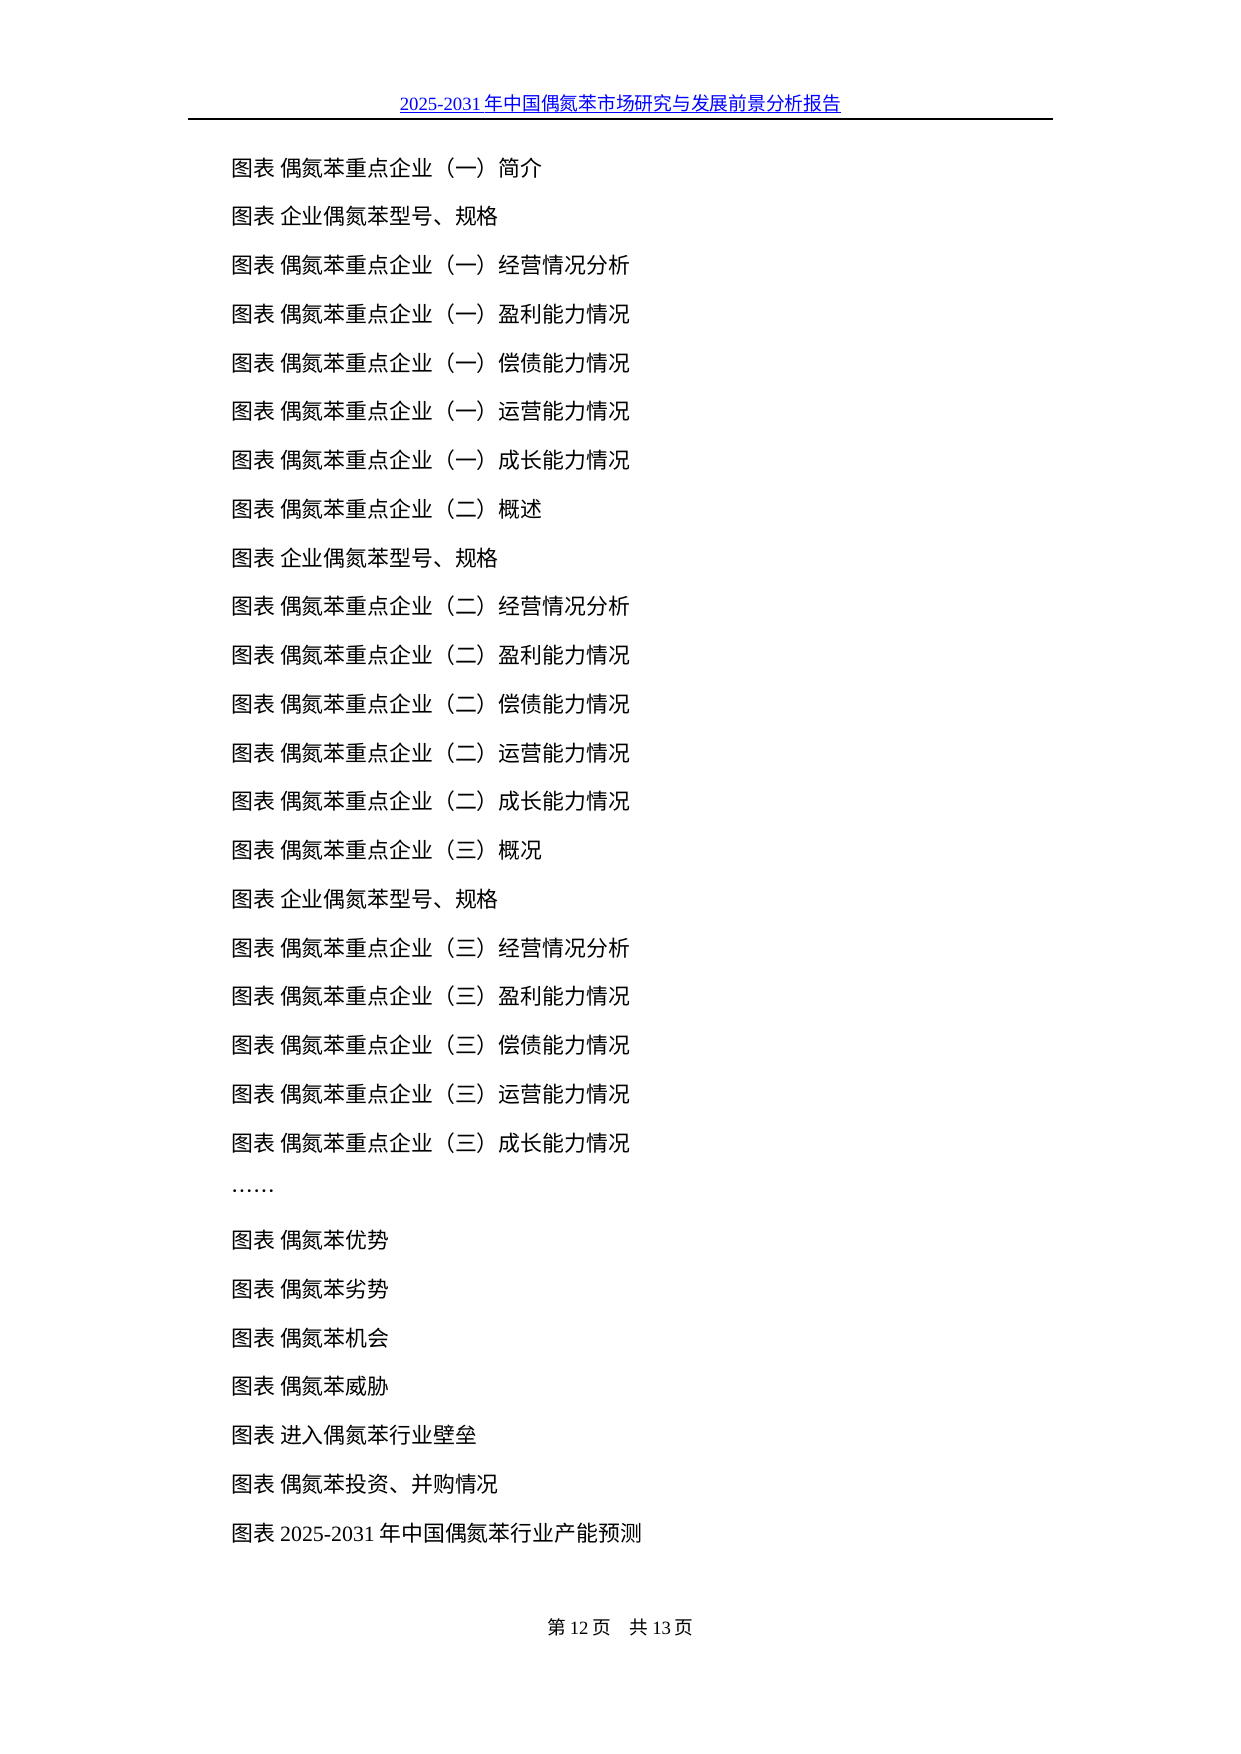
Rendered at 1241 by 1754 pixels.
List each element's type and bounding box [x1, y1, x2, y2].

text [187, 150, 1053, 1548]
